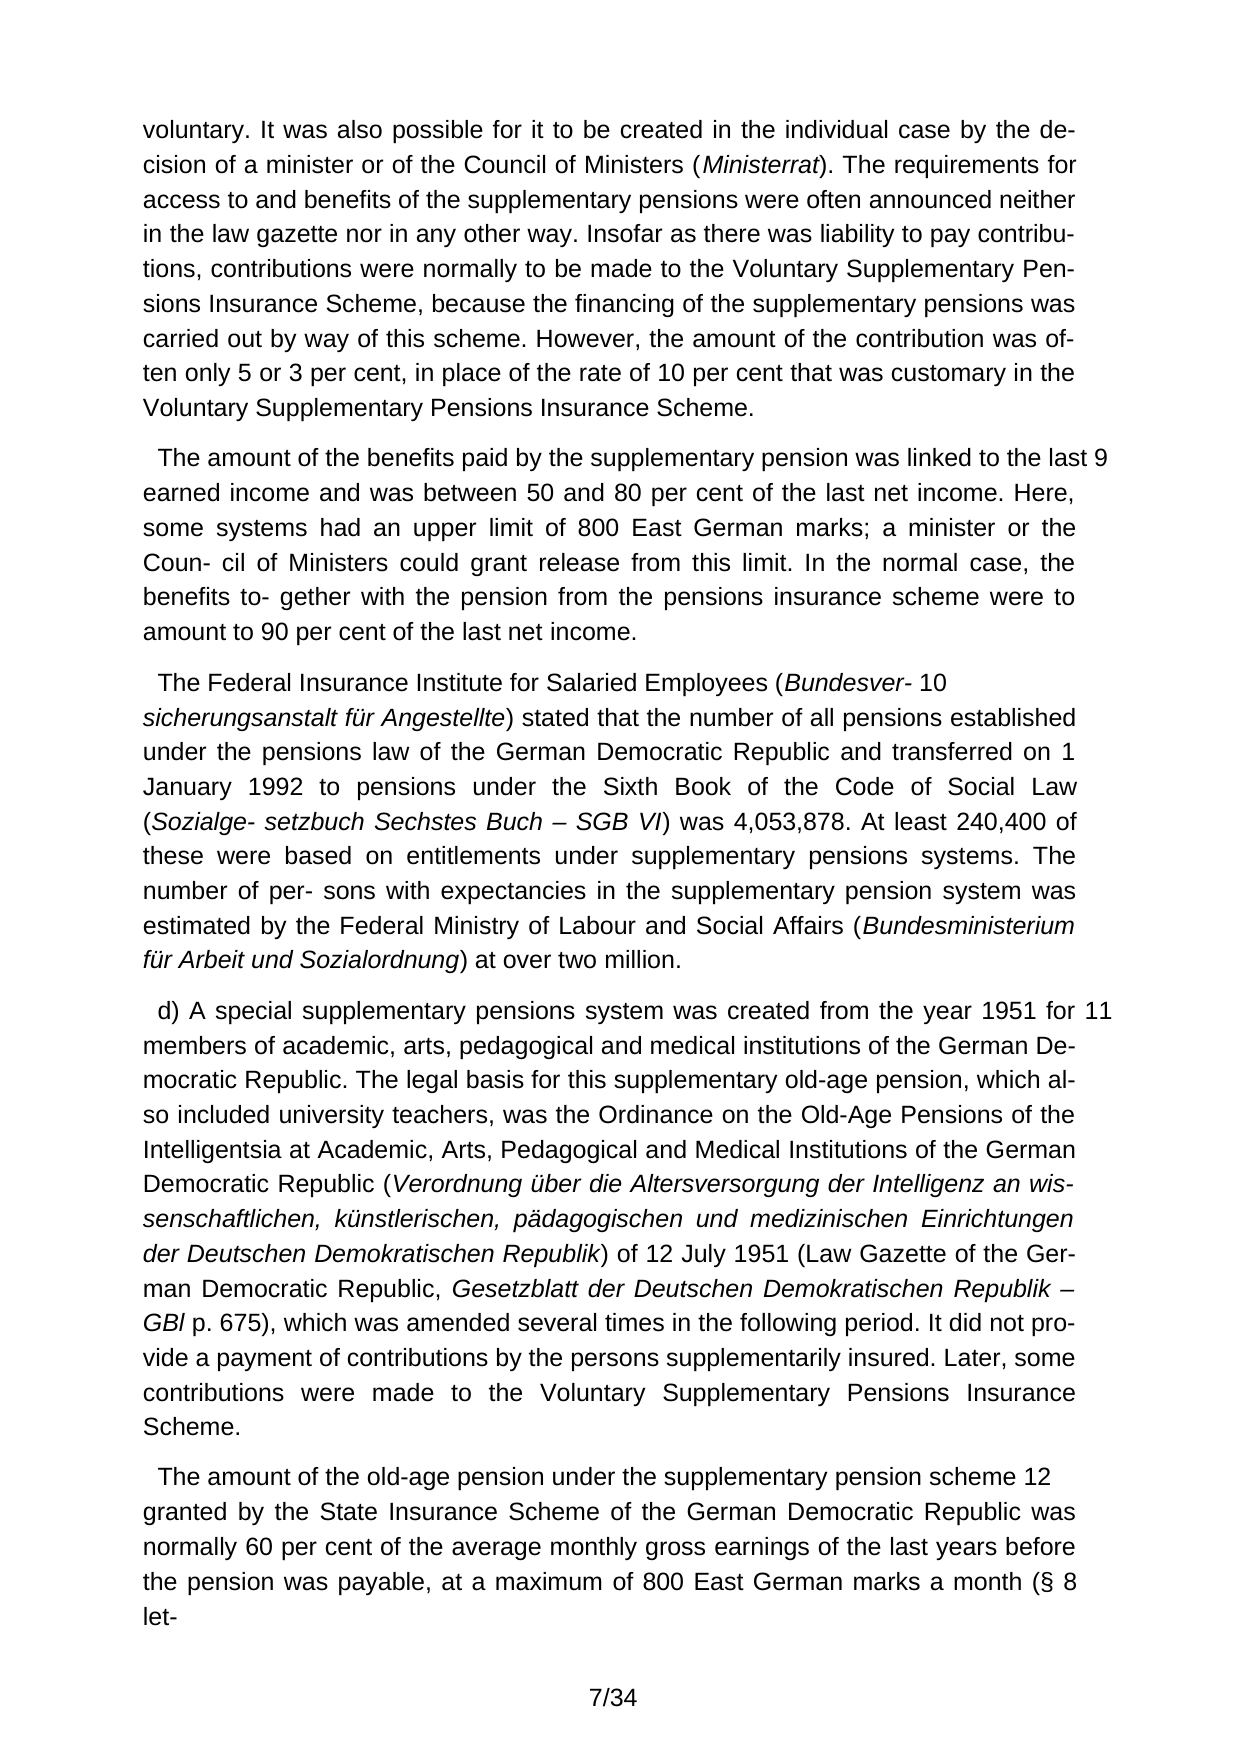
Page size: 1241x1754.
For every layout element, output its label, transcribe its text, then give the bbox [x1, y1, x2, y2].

text The amount of the benefits paid by the supplementary pension was linked to the last 9 [157, 443, 1176, 472]
list A special supplementary pensions system was created from the year 1951 for 11 [157, 996, 1176, 1024]
text granted by the State Insurance Scheme of the German Democratic Republic was normally 60 per cent of the average monthly gross earnings of the last years before the pension was payable, at a maximum of 800 East German marks a month (§ 8 let- [143, 1497, 1077, 1630]
text members of academic, arts, pedagogical and medical institutions of the German De- mocratic Republic. The legal basis for this supplementary old-age pension, which al- so included university teachers, was the Ordinance on the Old-Age Pensions of the Intelligentsia at Academic, Arts, Pedagogical and Medical Institutions of the German Democratic Republic (Verordnung über die Altersversorgung der Intelligenz an wis- senschaftlichen, künstlerischen, pädagogischen und medizinischen Einrichtungen der Deutschen Demokratischen Republik) of 12 July 1951 (Law Gazette of the Ger- man Democratic Republic, Gesetzblatt der Deutschen Demokratischen Republik – GBl p. 675), which was amended several times in the following period. It did not pro- vide a payment of contributions by the persons supplementarily insured. Later, some contributions were made to the Voluntary Supplementary Pensions Insurance Scheme. [143, 1031, 1077, 1441]
text The amount of the old-age pension under the supplementary pension scheme 12 [157, 1462, 1176, 1491]
text The Federal Insurance Institute for Salaried Employees (Bundesver- 10 [157, 667, 1176, 696]
text voluntary. It was also possible for it to be created in the individual case by the de- cision of a minister or of the Council of Ministers (Ministerrat). The requirements for access to and benefits of the supplementary pensions were often announced neither in the law gazette nor in any other way. Insofar as there was liability to pay contribu- tions, contributions were normally to be made to the Voluntary Supplementary Pen- sions Insurance Scheme, because the financing of the supplementary pensions was carried out by way of this scheme. However, the amount of the contribution was of- ten only 5 or 3 per cent, in place of the rate of 10 per cent that was customary in the Voluntary Supplementary Pensions Insurance Scheme. [143, 115, 1077, 422]
text earned income and was between 50 and 80 per cent of the last net income. Here, some systems had an upper limit of 800 East German marks; a minister or the Coun- cil of Ministers could grant release from this limit. In the normal case, the benefits to- gether with the pension from the pensions insurance scheme were to amount to 90 per cent of the last net income. [143, 478, 1077, 646]
text sicherungsanstalt für Angestellte) stated that the number of all pensions established under the pensions law of the German Democratic Republic and transferred on 1 January 1992 to pensions under the Sixth Book of the Code of Social Law (Sozialge- setzbuch Sechstes Buch – SGB VI) was 4,053,878. At least 240,400 of these were based on entitlements under supplementary pensions systems. The number of per- sons with expectancies in the supplementary pension system was estimated by the Federal Ministry of Labour and Social Affairs (Bundesministerium für Arbeit und Sozialordnung) at over two million. [143, 702, 1077, 974]
